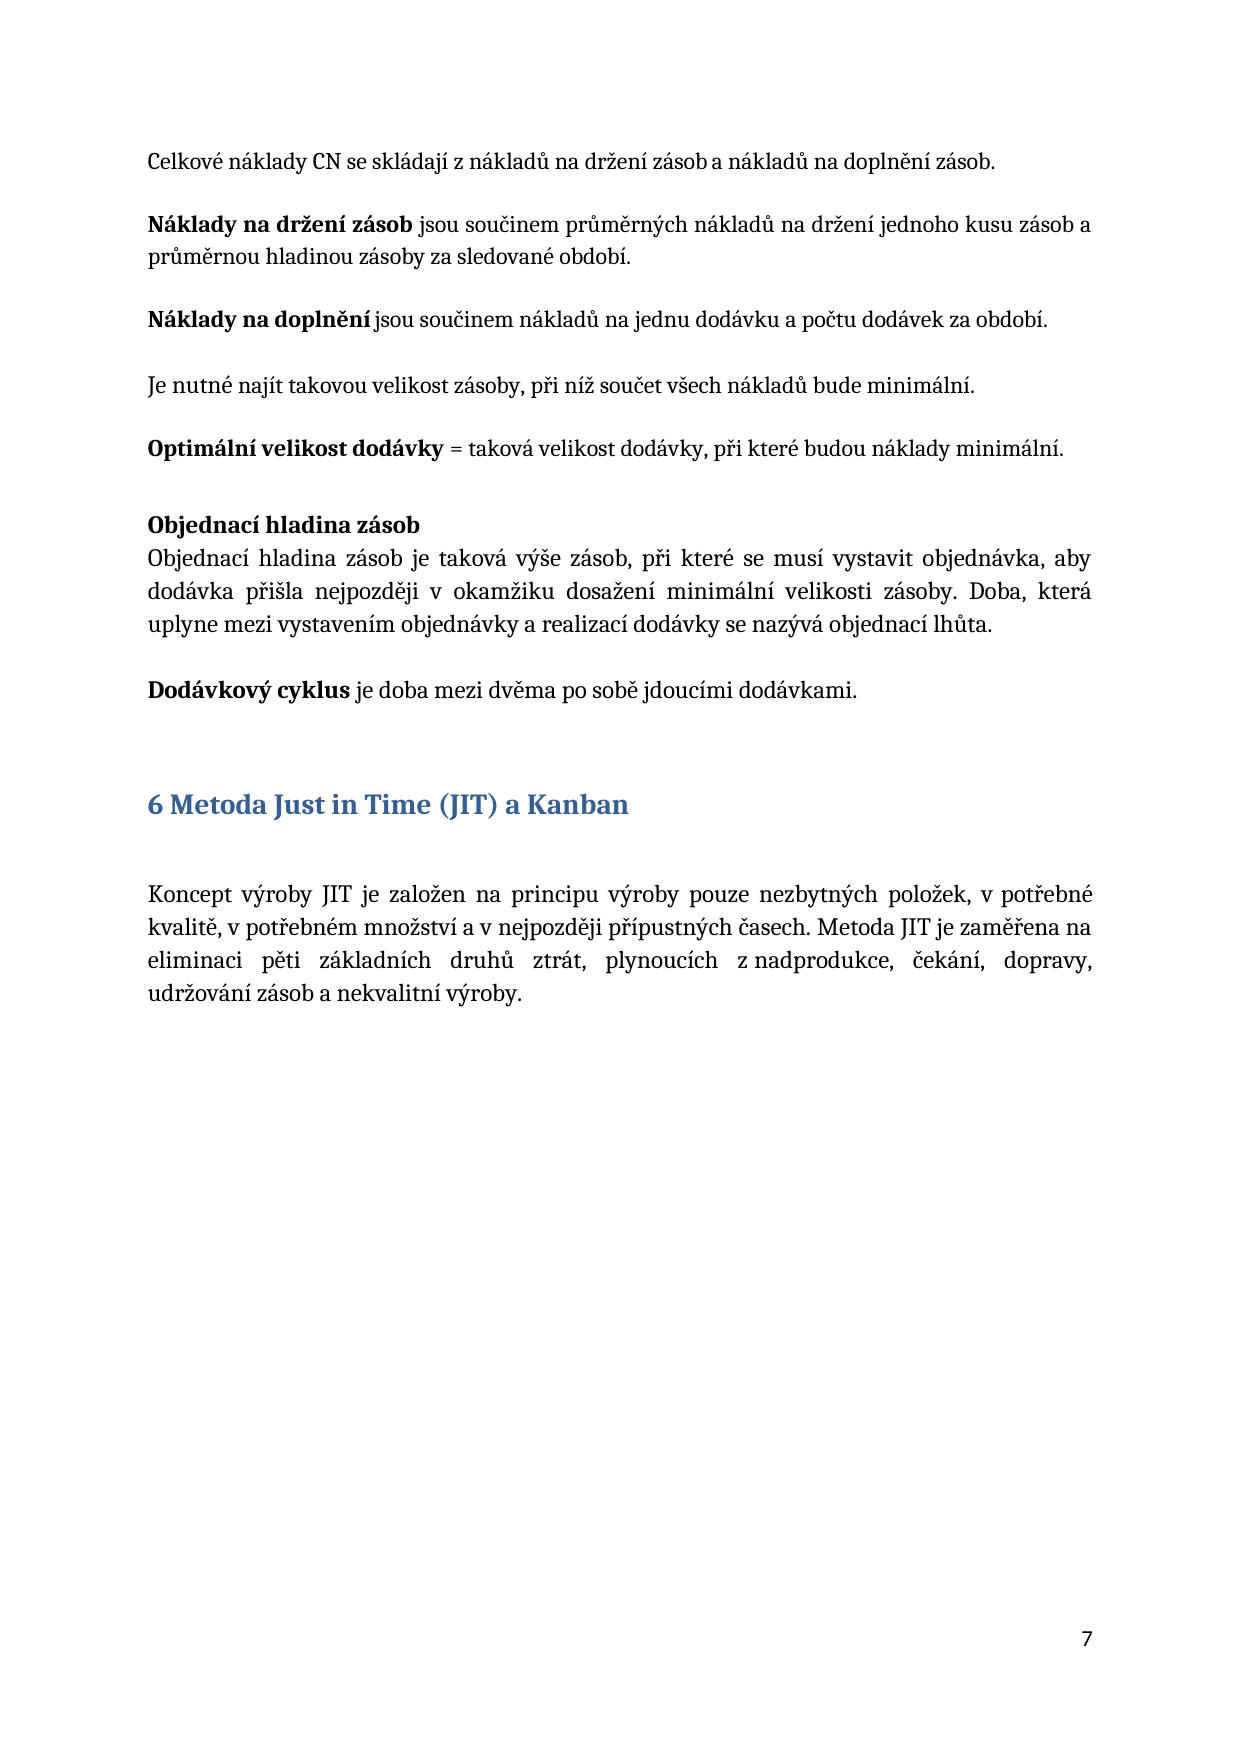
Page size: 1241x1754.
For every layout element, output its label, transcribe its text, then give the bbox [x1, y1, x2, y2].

text Náklady na držení zásob jsou součinem průměrných nákladů na držení jednoho kusu zásob a průměrnou hladinou zásoby za sledované období. [148, 211, 1093, 270]
text Optimální velikost dodávky = taková velikost dodávky, při které budou náklady minimální. [148, 435, 1093, 463]
text Celkové náklady CN se skládají z nákladů na držení zásob a nákladů na doplnění zásob. [148, 148, 1093, 175]
text Je nutné najít takovou velikost zásoby, při níž součet všech nákladů bude minimální. [148, 371, 1093, 399]
text Náklady na doplnění jsou součinem nákladů na jednu dodávku a počtu dodávek za období. [148, 306, 1093, 333]
subtitle 6 Metoda Just in Time (JIT) a Kanban [148, 788, 1093, 821]
text Objednací hladina zásob [148, 511, 1093, 540]
text Koncept výroby JIT je založen na principu výroby pouze nezbytných položek, v potřebné kvalitě, v potřebném množství a v nejpozději přípustných časech. Metoda JIT je zaměřena na eliminaci pěti základních druhů ztrát, plynoucích z nadprodukce, čekání, dopravy, udržování zásob a nekvalitní výroby. [148, 879, 1093, 1007]
text Objednací hladina zásob je taková výše zásob, při které se musí vystavit objednávka, aby dodávka přišla nejpozději v okamžiku dosažení minimální velikosti zásoby. Doba, která uplyne mezi vystavením objednávky a realizací dodávky se nazývá objednací lhůta. [148, 544, 1093, 639]
text Dodávkový cyklus je doba mezi dvěma po sobě jdoucími dodávkami. [148, 676, 1093, 705]
